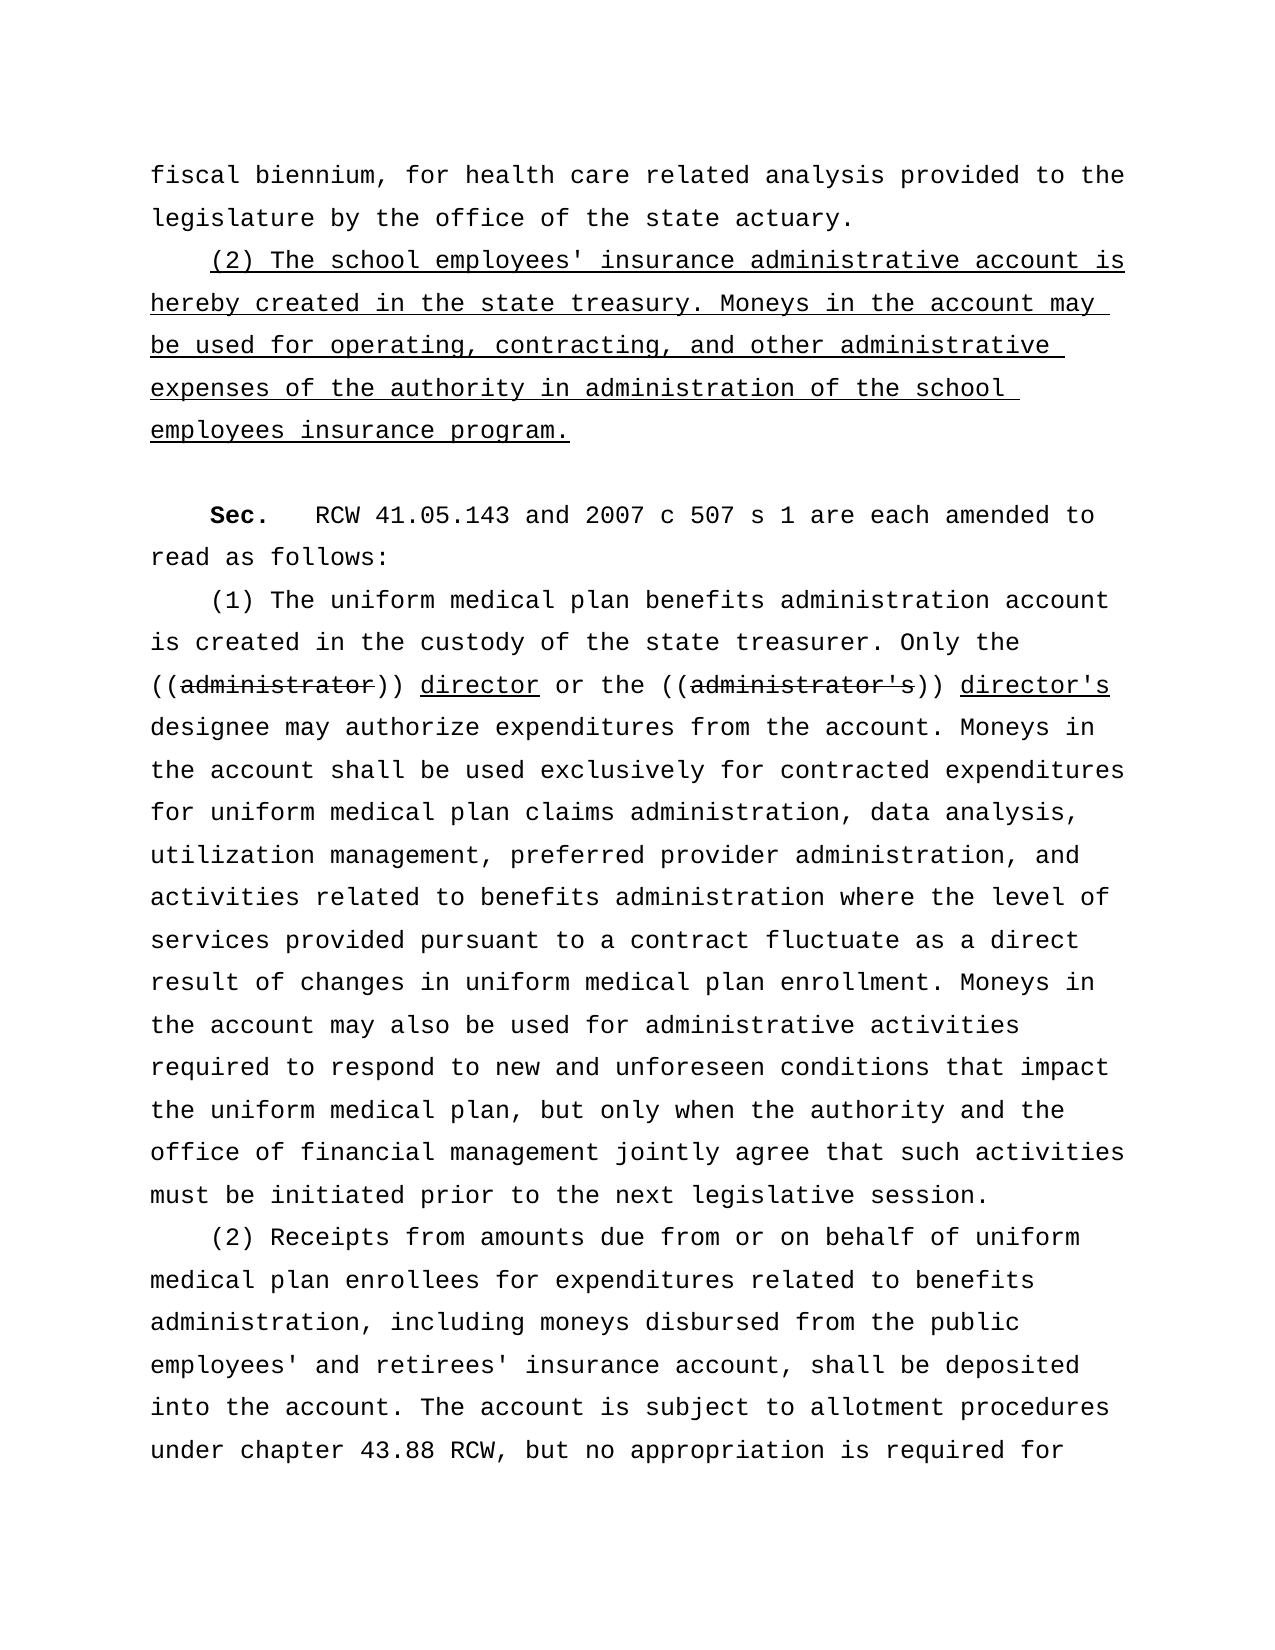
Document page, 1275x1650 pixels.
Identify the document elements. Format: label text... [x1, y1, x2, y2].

text (2) The school employees' insurance administrative account is hereby created in the state treasury. Moneys in the account may be used for operating, contracting, and other administrative expenses of the authority in administration of the school employees insurance program. [150, 235, 1125, 447]
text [150, 1212, 1125, 1467]
text (1) The uniform medical plan benefits administration account is created in the custody of the state treasurer. Only the ((administrator)) director or the ((administrator's)) director's designee may authorize expenditures from the account. Moneys in the account shall be used exclusively for contracted expenditures for uniform medical plan claims administration, data analysis, utilization management, preferred provider administration, and activities related to benefits administration where the level of services provided pursuant to a contract fluctuate as a direct result of changes in uniform medical plan enrollment. Moneys in the account may also be used for administrative activities required to respond to new and unforeseen conditions that impact the uniform medical plan, but only when the authority and the office of financial management jointly agree that such activities must be initiated prior to the next legislative session. [150, 574, 1125, 1212]
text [150, 150, 1125, 235]
text Sec. RCW 41.05.143 and 2007 c 507 s 1 are each amended to read as follows: [150, 489, 1125, 574]
